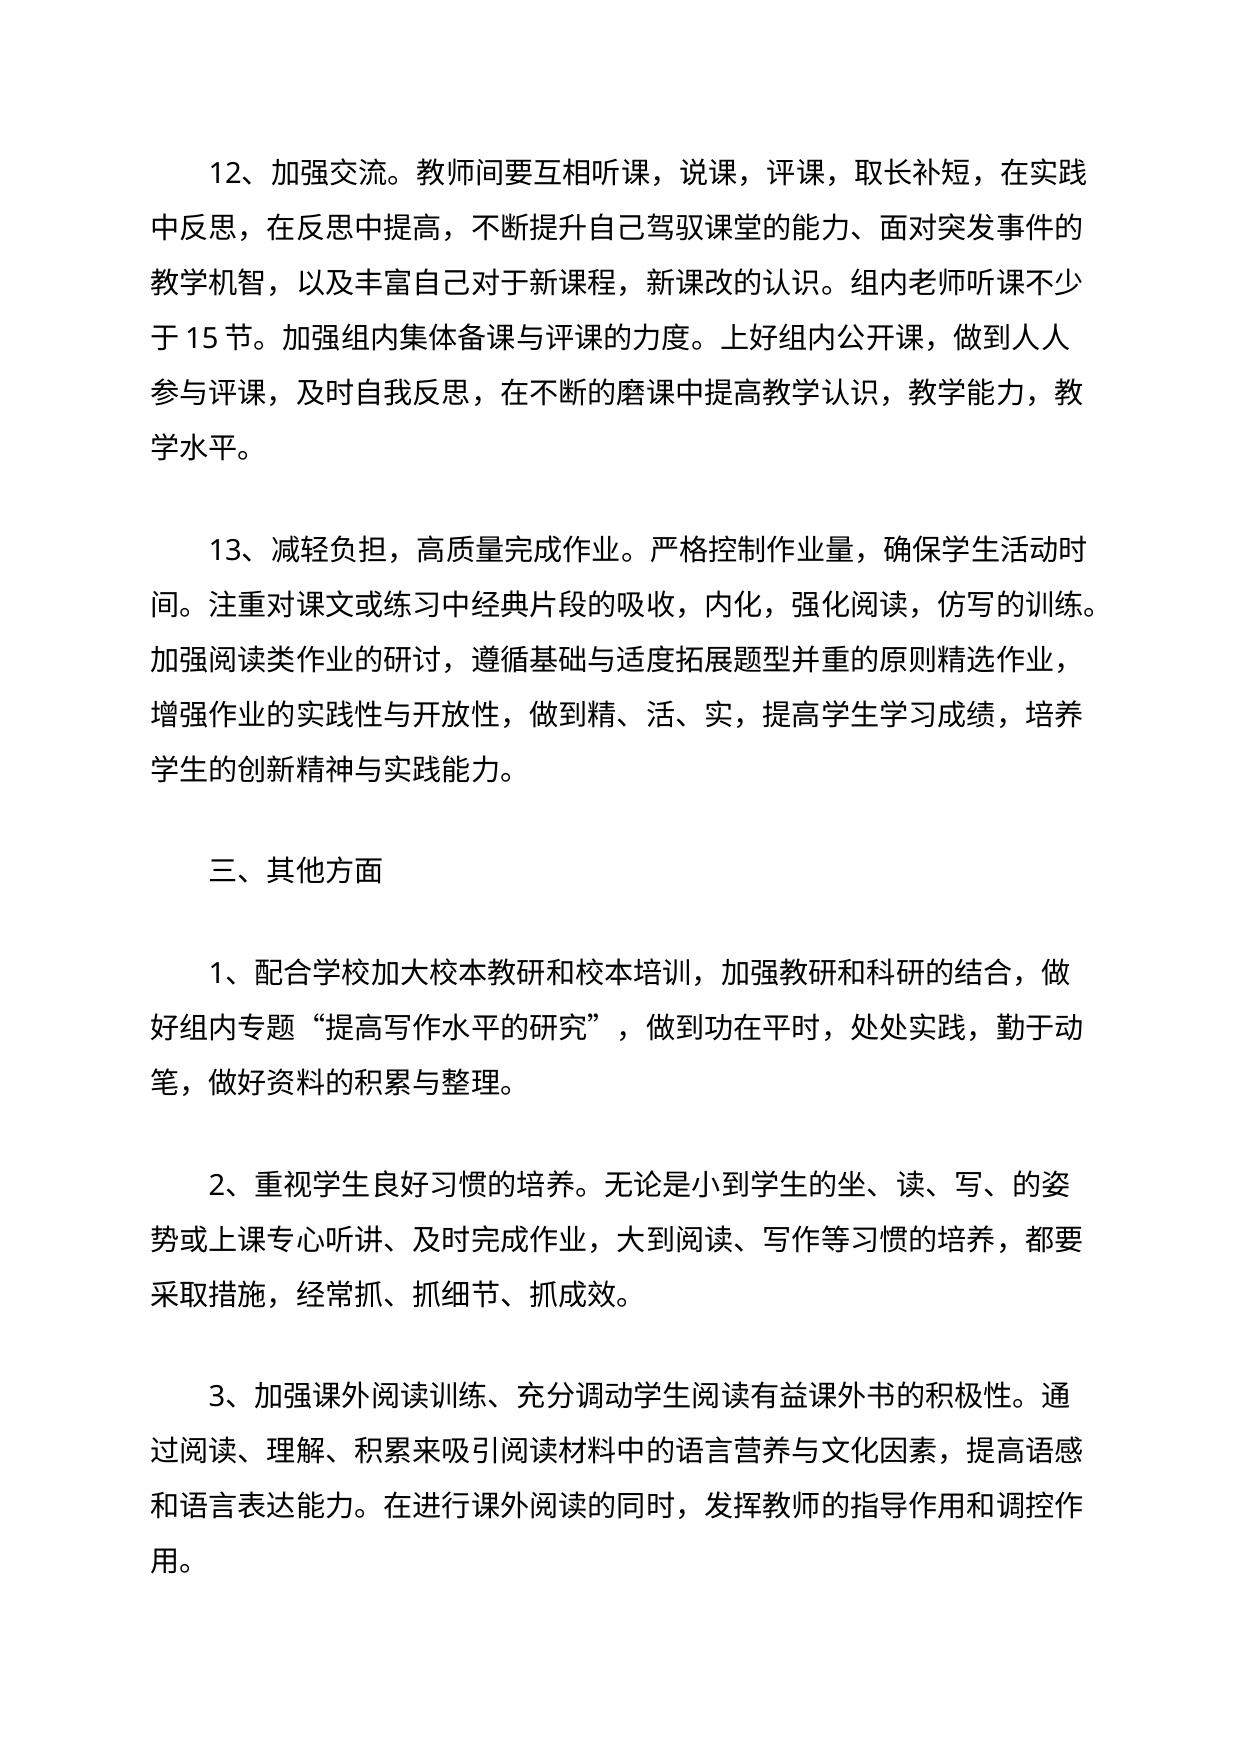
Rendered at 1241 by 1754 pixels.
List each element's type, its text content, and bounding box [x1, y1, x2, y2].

text 2、重视学生良好习惯的培养。无论是小到学生的坐、读、写、的姿势或上课专心听讲、及时完成作业，大到阅读、写作等习惯的培养，都要采取措施，经常抓、抓细节、抓成效。 [150, 1161, 1090, 1313]
text 12、加强交流。教师间要互相听课，说课，评课，取长补短，在实践中反思，在反思中提高，不断提升自己驾驭课堂的能力、面对突发事件的教学机智，以及丰富自己对于新课程，新课改的认识。组内老师听课不少于15节。加强组内集体备课与评课的力度。上好组内公开课，做到人人参与评课，及时自我反思，在不断的磨课中提高教学认识，教学能力，教学水平。 [150, 150, 1090, 467]
text 三、其他方面 [150, 848, 1090, 890]
text 3、加强课外阅读训练、充分调动学生阅读有益课外书的积极性。通过阅读、理解、积累来吸引阅读材料中的语言营养与文化因素，提高语感和语言表达能力。在进行课外阅读的同时，发挥教师的指导作用和调控作用。 [150, 1373, 1090, 1580]
text 13、减轻负担，高质量完成作业。严格控制作业量，确保学生活动时间。注重对课文或练习中经典片段的吸收，内化，强化阅读，仿写的训练。加强阅读类作业的研讨，遵循基础与适度拓展题型并重的原则精选作业，增强作业的实践性与开放性，做到精、活、实，提高学生学习成绩，培养学生的创新精神与实践能力。 [150, 526, 1090, 788]
text 1、配合学校加大校本教研和校本培训，加强教研和科研的结合，做好组内专题“提高写作水平的研究”，做到功在平时，处处实践，勤于动笔，做好资料的积累与整理。 [150, 950, 1090, 1102]
